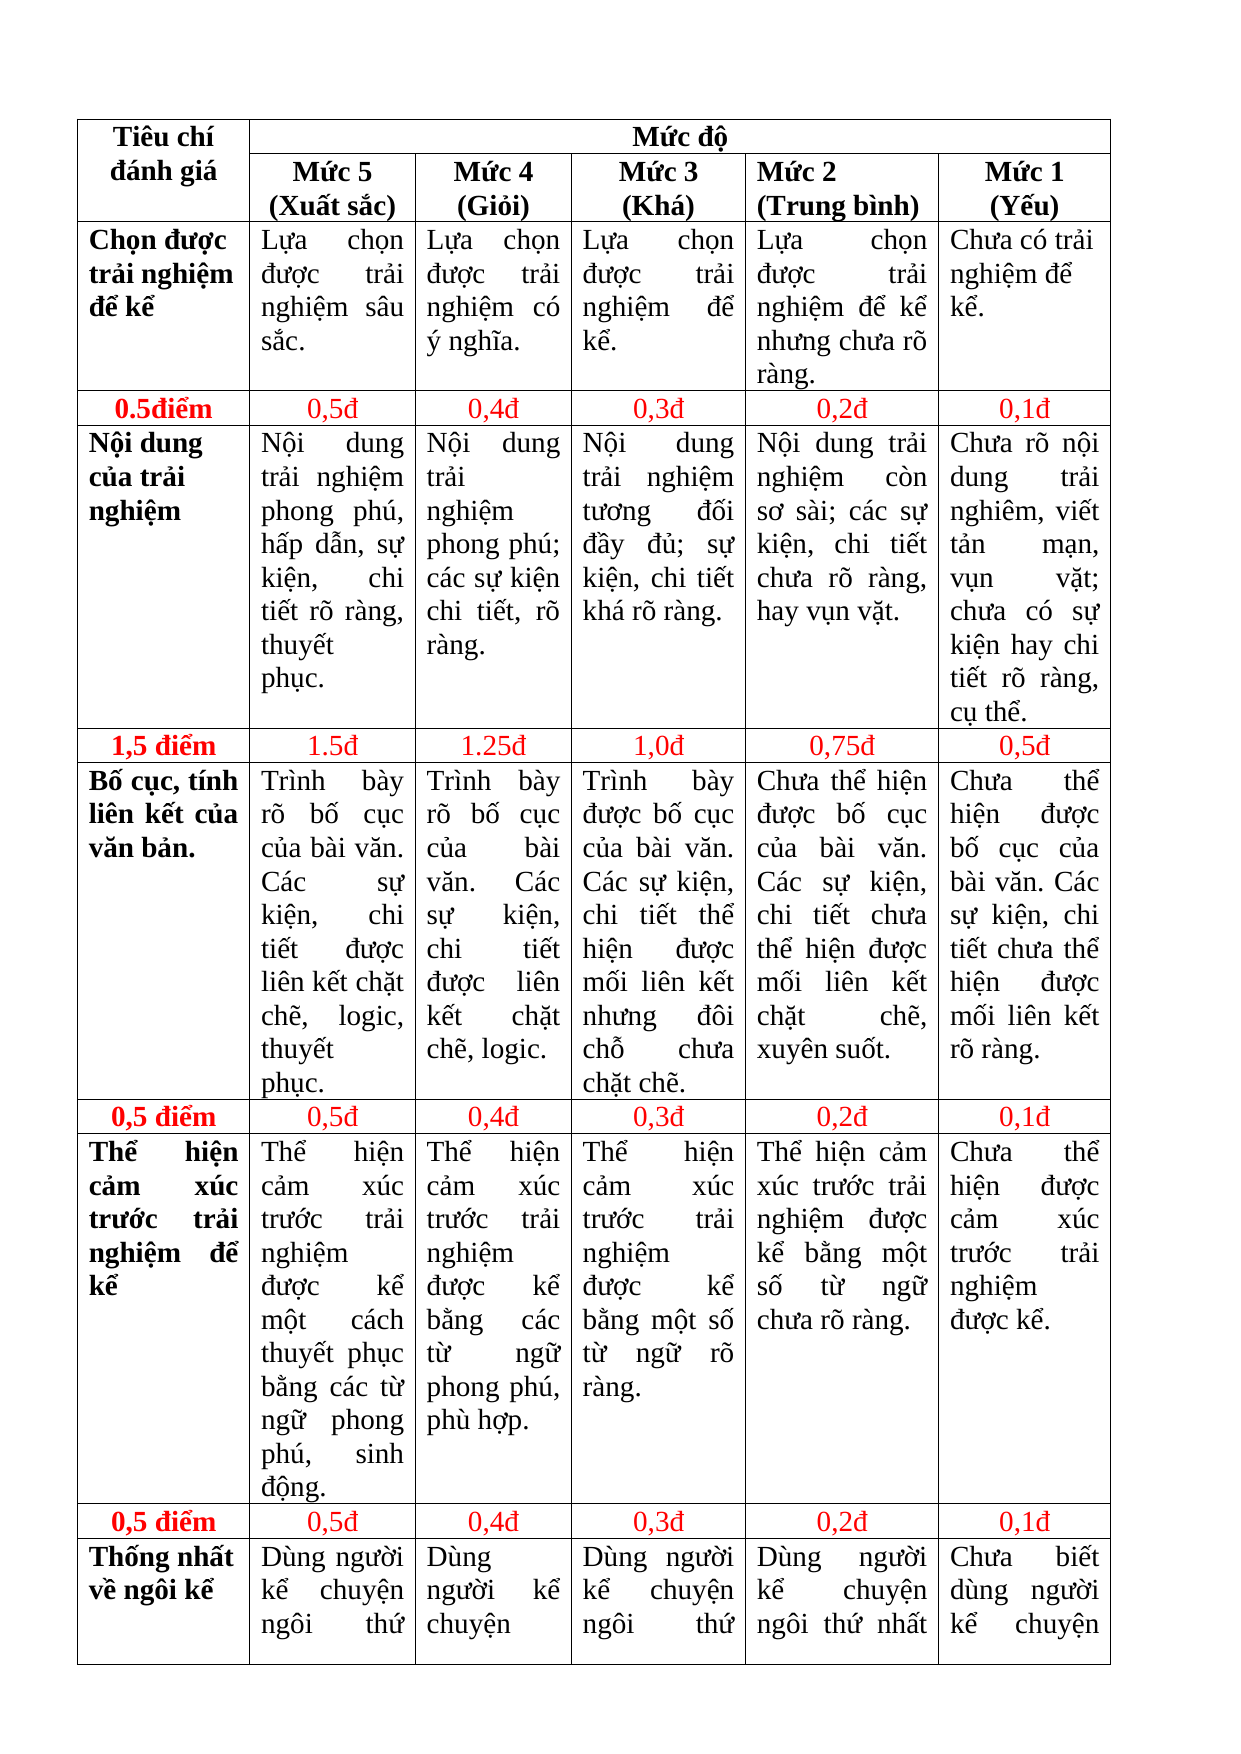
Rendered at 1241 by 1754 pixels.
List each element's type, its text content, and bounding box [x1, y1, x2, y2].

table_cell 0,5đ [939, 729, 1110, 762]
table_cell 0,3đ [572, 1100, 745, 1133]
table_cell Thể hiện cảm xúc trước trải nghiệm được kể bằng một số từ ngữ chưa rõ ràng. [746, 1134, 938, 1503]
table_cell Thể hiện cảm xúc trước trải nghiệm được kể một cách thuyết phục bằng các từ ngữ phong phú, sinh động. [250, 1134, 415, 1503]
table_cell Trình bày được bố cục của bài văn. Các sự kiện, chi tiết thể hiện được mối liên kết nhưng đôi chỗ chưa chặt chẽ. [572, 763, 745, 1098]
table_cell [746, 1539, 938, 1664]
table_cell 0,1đ [939, 1100, 1110, 1133]
table_cell Nội dung trải nghiệm còn sơ sài; các sự kiện, chi tiết chưa rõ ràng, hay vụn vặt. [746, 426, 938, 727]
table_header Mức độ [250, 120, 1110, 153]
table_cell 0,4đ [416, 1100, 571, 1133]
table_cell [250, 1539, 415, 1664]
table_cell Mức 1 (Yếu) [939, 154, 1110, 221]
table_cell Lựa chọn được trải nghiệm sâu sắc. [250, 222, 415, 390]
table_cell 1,5 điểm [78, 729, 249, 762]
table_cell 1.25đ [416, 729, 571, 762]
table_cell Bố cục, tính liên kết của văn bản. [78, 763, 249, 1098]
table_cell 0,1đ [939, 1504, 1110, 1538]
table_cell Lựa chọn được trải nghiệm có ý nghĩa. [416, 222, 571, 390]
table_cell 0,4đ [416, 391, 571, 424]
table_cell 0,2đ [746, 391, 938, 424]
table_cell 1.5đ [250, 729, 415, 762]
table_header Tiêu chí đánh giá [78, 120, 249, 221]
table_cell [939, 1539, 1110, 1664]
table_cell 0,75đ [746, 729, 938, 762]
table_cell Thể hiện cảm xúc trước trải nghiệm được kể bằng một số từ ngữ rõ ràng. [572, 1134, 745, 1503]
table_cell Chưa rõ nội dung trải nghiêm, viết tản mạn, vụn vặt; chưa có sự kiện hay chi tiết rõ ràng, cụ thể. [939, 426, 1110, 727]
table_cell 0.5điểm [78, 391, 249, 424]
table_cell Chưa có trải nghiệm để kể. [939, 222, 1110, 390]
table_cell Nội dung trải nghiệm phong phú; các sự kiện chi tiết, rõ ràng. [416, 426, 571, 727]
table_cell Trình bày rõ bố cục của bài văn. Các sự kiện, chi tiết được liên kết chặt chẽ, logic. [416, 763, 571, 1098]
table_cell Lựa chọn được trải nghiệm để kể nhưng chưa rõ ràng. [746, 222, 938, 390]
table_cell 0,4đ [416, 1504, 571, 1538]
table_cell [78, 1539, 249, 1664]
table_cell Nội dung trải nghiệm phong phú, hấp dẫn, sự kiện, chi tiết rõ ràng, thuyết phục. [250, 426, 415, 727]
table_cell 0,5đ [250, 391, 415, 424]
table_cell Nội dung trải nghiệm tương đối đầy đủ; sự kiện, chi tiết khá rõ ràng. [572, 426, 745, 727]
table_cell 0,3đ [572, 1504, 745, 1538]
table_cell 0,5đ [250, 1100, 415, 1133]
table_cell 0,3đ [572, 391, 745, 424]
table_cell Mức 2 (Trung bình) [746, 154, 938, 221]
table_cell Chưa thể hiện được bố cục của bài văn. Các sự kiện, chi tiết chưa thể hiện được mối liên kết rõ ràng. [939, 763, 1110, 1098]
table_cell 0,2đ [746, 1504, 938, 1538]
table_cell 0,5 điểm [78, 1100, 249, 1133]
table_cell Mức 3 (Khá) [572, 154, 745, 221]
table_cell Thể hiện cảm xúc trước trải nghiệm được kể bằng các từ ngữ phong phú, phù hợp. [416, 1134, 571, 1503]
table_cell 0,2đ [746, 1100, 938, 1133]
table_cell Chọn được trải nghiệm để kể [78, 222, 249, 390]
table_cell 0,5đ [250, 1504, 415, 1538]
table_cell Mức 5 (Xuất sắc) [250, 154, 415, 221]
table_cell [416, 1539, 571, 1664]
table_cell Thể hiện cảm xúc trước trải nghiệm để kể [78, 1134, 249, 1503]
table_cell Mức 4 (Giỏi) [416, 154, 571, 221]
table_cell 1,0đ [572, 729, 745, 762]
table_cell Lựa chọn được trải nghiệm để kể. [572, 222, 745, 390]
table_cell Chưa thể hiện được cảm xúc trước trải nghiệm được kể. [939, 1134, 1110, 1503]
table_cell 0,1đ [939, 391, 1110, 424]
table_cell Trình bày rõ bố cục của bài văn. Các sự kiện, chi tiết được liên kết chặt chẽ, logic, thuyết phục. [250, 763, 415, 1098]
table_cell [572, 1539, 745, 1664]
table_cell Nội dung của trải nghiệm [78, 426, 249, 727]
table_cell Chưa thể hiện được bố cục của bài văn. Các sự kiện, chi tiết chưa thể hiện được mối liên kết chặt chẽ, xuyên suốt. [746, 763, 938, 1098]
table_cell 0,5 điểm [78, 1504, 249, 1538]
